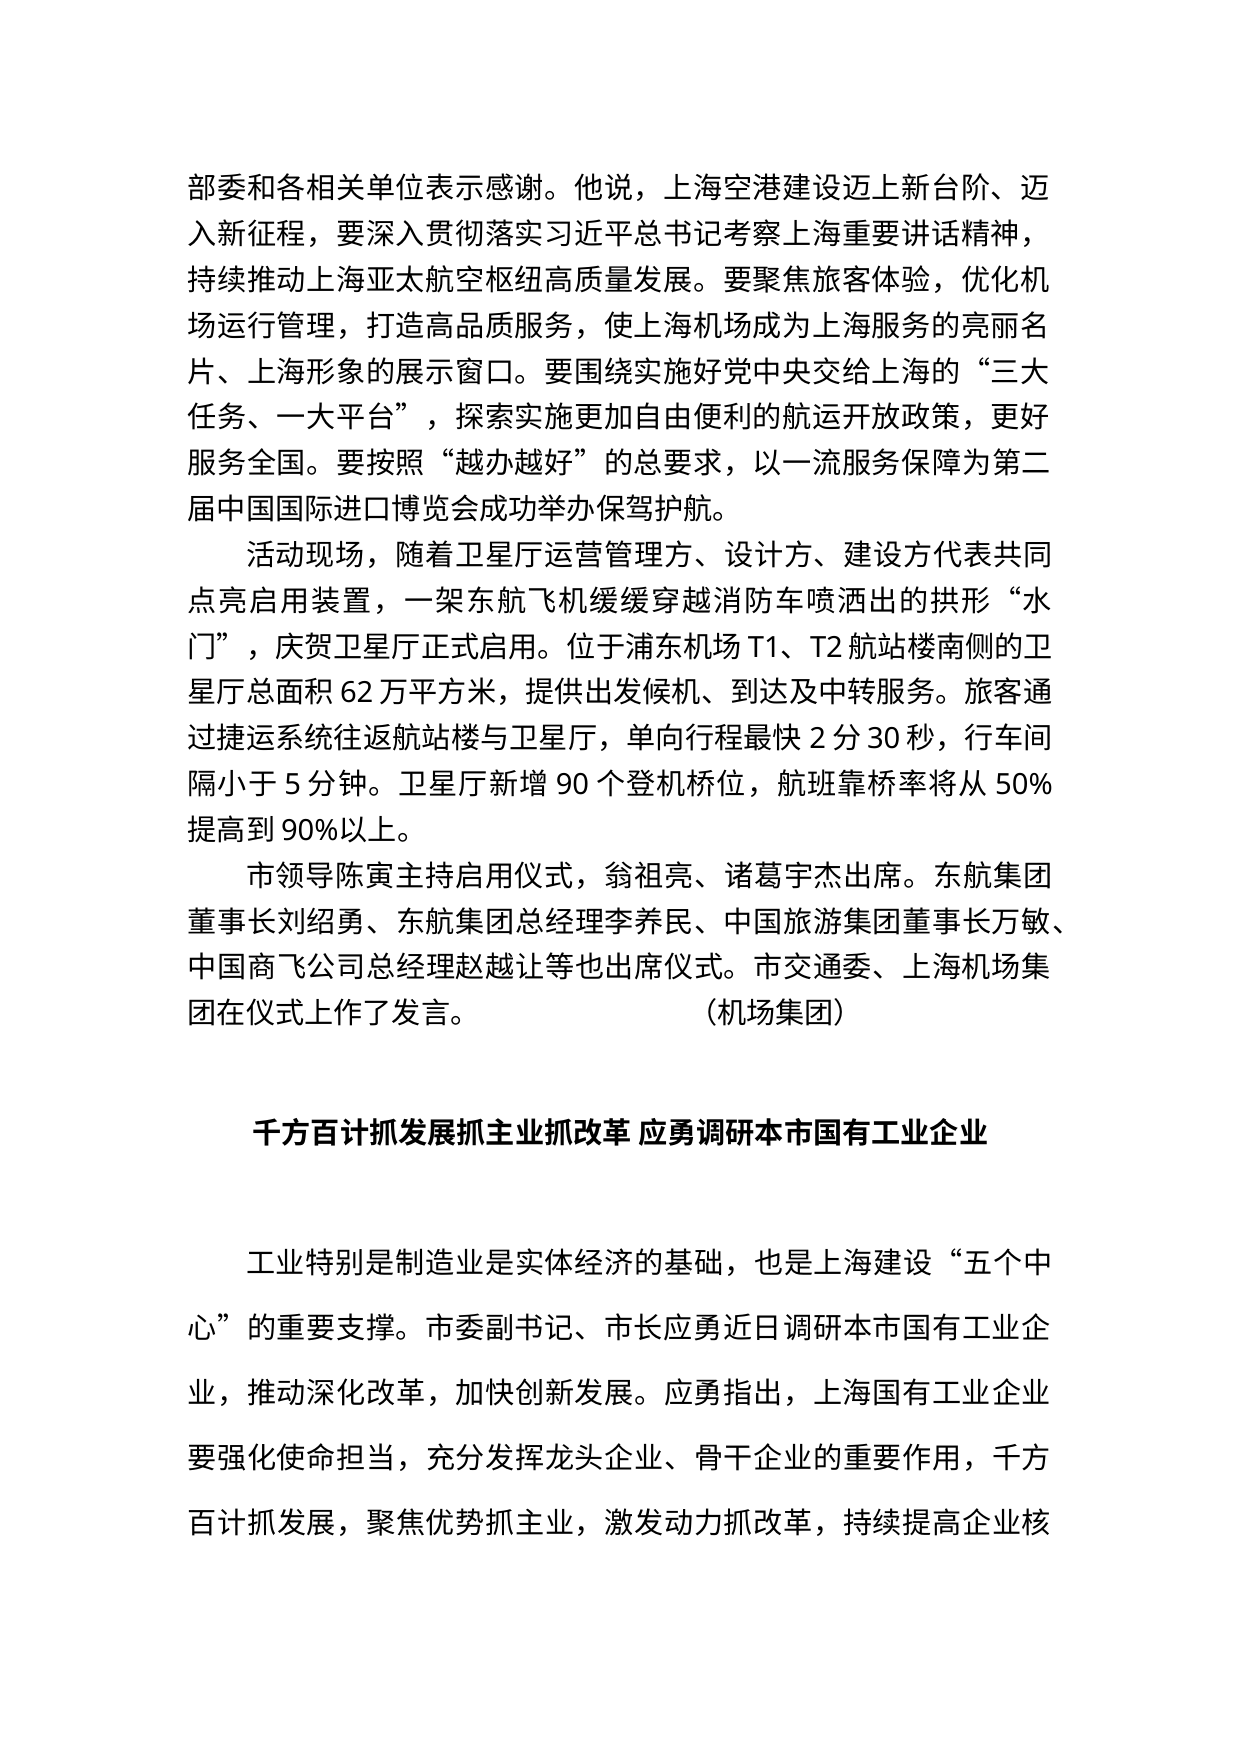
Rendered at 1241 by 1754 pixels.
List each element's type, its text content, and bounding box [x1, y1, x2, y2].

text 活动现场，随着卫星厅运营管理方、设计方、建设方代表共同点亮启用装置，一架东航飞机缓缓穿越消防车喷洒出的拱形“水门”，庆贺卫星厅正式启用。位于浦东机场T1、T2航站楼南侧的卫星厅总面积62万平方米，提供出发候机、到达及中转服务。旅客通过捷运系统往返航站楼与卫星厅，单向行程最快2分30秒，行车间隔小于5分钟。卫星厅新增90个登机桥位，航班靠桥率将从50%提高到90%以上。 [187, 529, 1053, 849]
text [187, 1228, 1053, 1553]
text 千方百计抓发展抓主业抓改革 应勇调研本市国有工业企业 [187, 1098, 1053, 1163]
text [187, 162, 1053, 529]
text 市领导陈寅主持启用仪式，翁祖亮、诸葛宇杰出席。东航集团董事长刘绍勇、东航集团总经理李养民、中国旅游集团董事长万敏、中国商飞公司总经理赵越让等也出席仪式。市交通委、上海机场集团在仪式上作了发言。 （机场集团） [187, 849, 1053, 1033]
